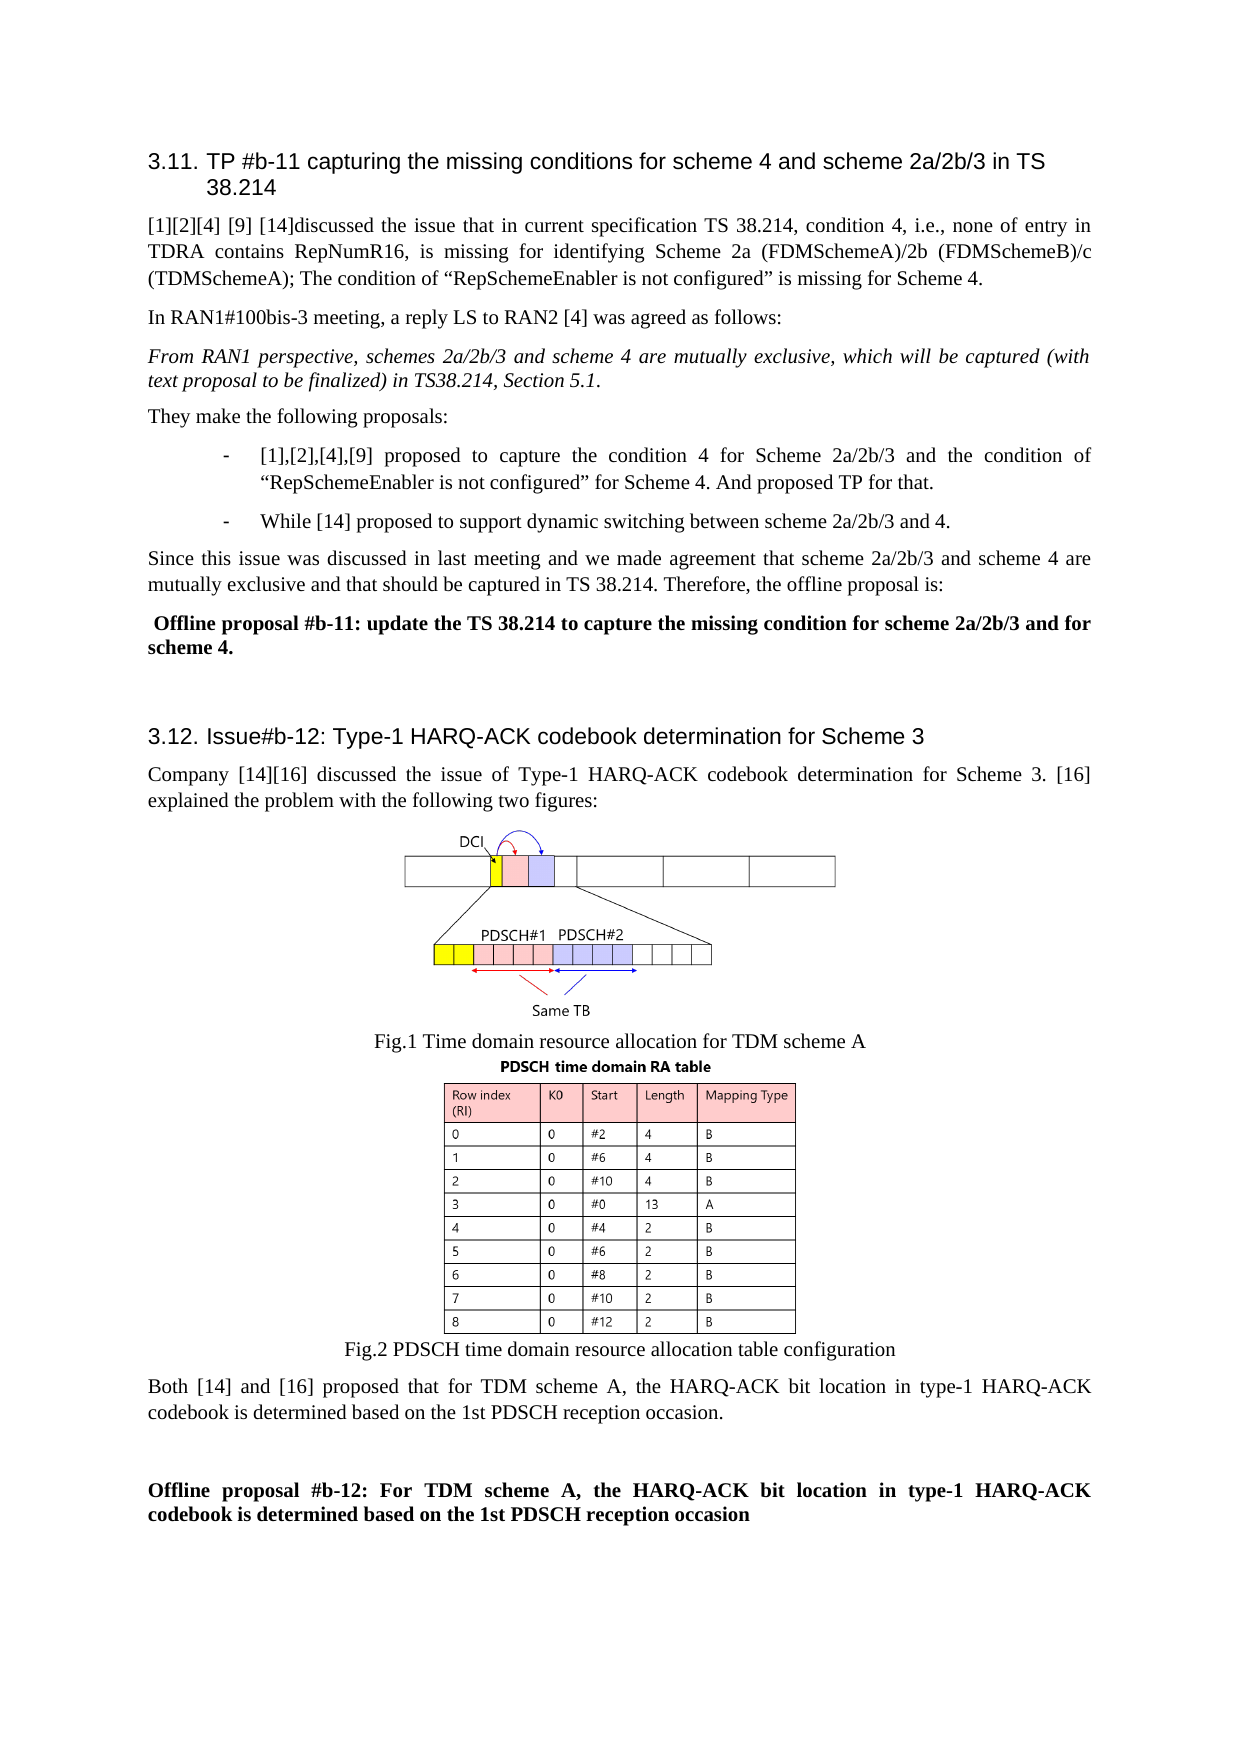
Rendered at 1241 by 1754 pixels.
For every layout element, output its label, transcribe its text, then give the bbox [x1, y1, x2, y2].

text [1][2][4] [9] [14]discussed the issue that in current specification TS 38.214, condition 4, i.e., none of entry in TDRA contains RepNumR16, is missing for identifying Scheme 2a (FDMSchemeA)/2b (FDMSchemeB)/c (TDMSchemeA); The condition of “RepSchemeEnabler is not configured” is missing for Scheme 4. [148, 213, 1093, 290]
text Since this issue was discussed in last meeting and we made agreement that scheme 2a/2b/3 and scheme 4 are mutually exclusive and that should be captured in TS 38.214. Therefore, the offline proposal is: [148, 545, 1093, 596]
text Company [14][16] discussed the issue of Type-1 HARQ-ACK codebook determination for Scheme 3. [16] explained the problem with the following two figures: [148, 762, 1093, 812]
text Fig.2 PDSCH time domain resource allocation table configuration [148, 1337, 1093, 1361]
text They make the following proposals: [148, 404, 1093, 428]
text Fig.1 Time domain resource allocation for TDM scheme A [148, 1029, 1093, 1053]
list Issue#b-12: Type-1 HARQ-ACK codebook determination for Scheme 3 [148, 723, 1093, 749]
text From RAN1 perspective, schemes 2a/2b/3 and scheme 4 are mutually exclusive, which will be captured (with text proposal to be finalized) in TS38.214, Section 5.1. [148, 344, 1093, 392]
picture [443, 1052, 797, 1337]
text Offline proposal #b-12: For TDM scheme A, the HARQ-ACK bit location in type-1 HARQ-ACK codebook is determined based on the 1st PDSCH reception occasion [148, 1478, 1093, 1526]
text Offline proposal #b-11: update the TS 38.214 to capture the missing condition for scheme 2a/2b/3 and for scheme 4. [148, 611, 1093, 659]
list [1],[2],[4],[9] proposed to capture the condition 4 for Scheme 2a/2b/3 and the condition of “RepSchemeEnabler is not configured” for Scheme 4. And proposed TP for that. [223, 443, 1093, 494]
list TP #b-11 capturing the missing conditions for scheme 4 and scheme 2a/2b/3 in TS 38.214 [148, 148, 1093, 200]
text In RAN1#100bis-3 meeting, a reply LS to RAN2 [4] was agreed as follows: [148, 305, 1093, 329]
text Both [14] and [16] proposed that for TDM scheme A, the HARQ-ACK bit location in type-1 HARQ-ACK codebook is determined based on the 1st PDSCH reception occasion. [148, 1374, 1093, 1424]
list While [14] proposed to support dynamic switching between scheme 2a/2b/3 and 4. [223, 509, 1093, 533]
picture [404, 827, 836, 1029]
